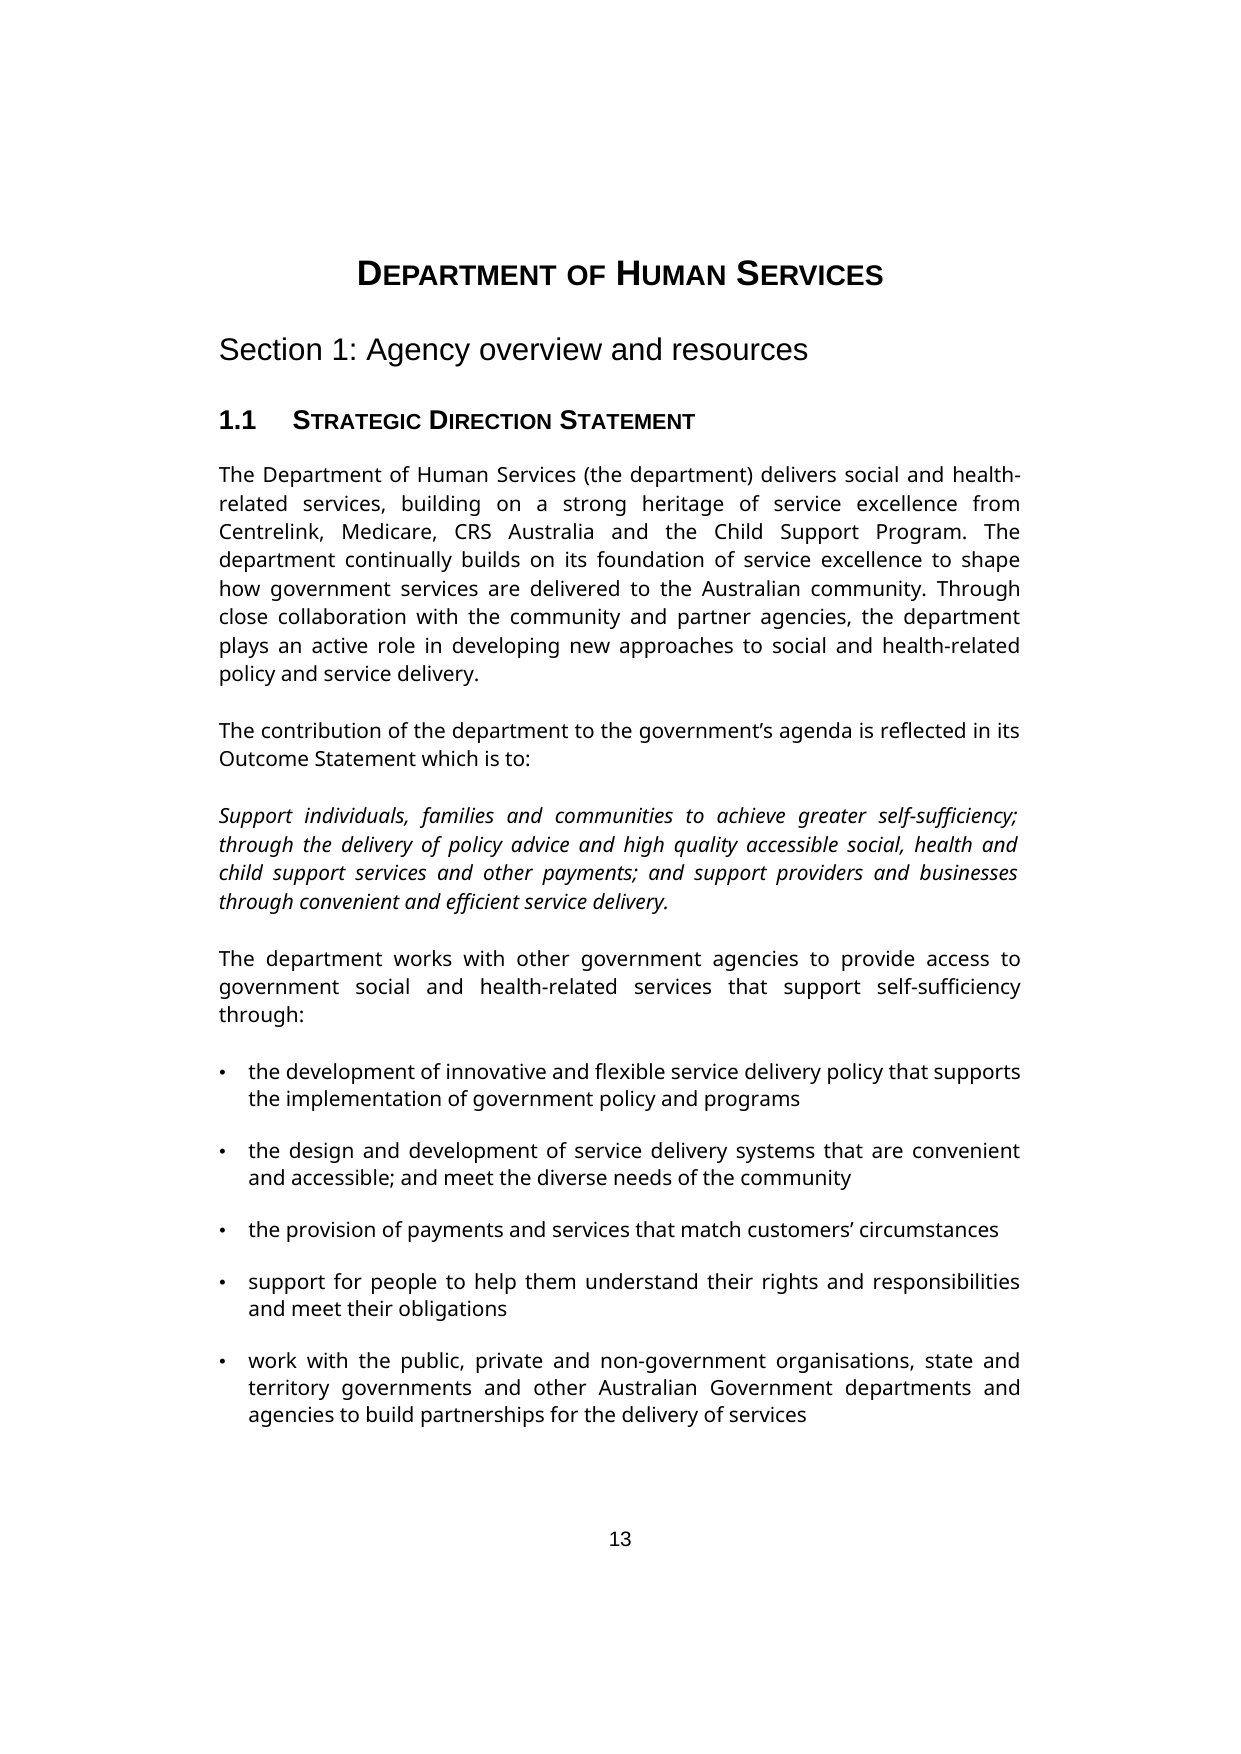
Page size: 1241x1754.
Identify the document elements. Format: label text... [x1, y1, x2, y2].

text work with the public, private and non-government organisations, state and territory governments and other Australian Government departments and agencies to build partnerships for the delivery of services [218, 1347, 1022, 1428]
text the design and development of service delivery systems that are convenient and accessible; and meet the diverse needs of the community [218, 1137, 1022, 1191]
subtitle 1.1 Strategic Direction Statement [218, 404, 1022, 435]
text The Department of Human Services (the department) delivers social and health-related services, building on a strong heritage of service excellence from Centrelink, Medicare, CRS Australia and the Child Support Program. The department continually builds on its foundation of service excellence to shape how government services are delivered to the Australian community. Through close collaboration with the community and partner agencies, the department plays an active role in developing new approaches to social and health-related policy and service delivery. [218, 460, 1022, 688]
subtitle Department of Human Services [218, 252, 1022, 293]
text Support individuals, families and communities to achieve greater self-sufficiency; through the delivery of policy advice and high quality accessible social, health and child support services and other payments; and support providers and businesses through convenient and efficient service delivery. [218, 801, 1022, 915]
subtitle Section 1: Agency overview and resources [218, 331, 1022, 366]
text support for people to help them understand their rights and responsibilities and meet their obligations [218, 1268, 1022, 1322]
text The department works with other government agencies to provide access to government social and health-related services that support self-sufficiency through: [218, 944, 1022, 1029]
text the development of innovative and flexible service delivery policy that supports the implementation of government policy and programs [218, 1057, 1022, 1112]
text The contribution of the department to the government’s agenda is reflected in its Outcome Statement which is to: [218, 716, 1022, 773]
text the provision of payments and services that match customers’ circumstances [218, 1216, 1022, 1243]
